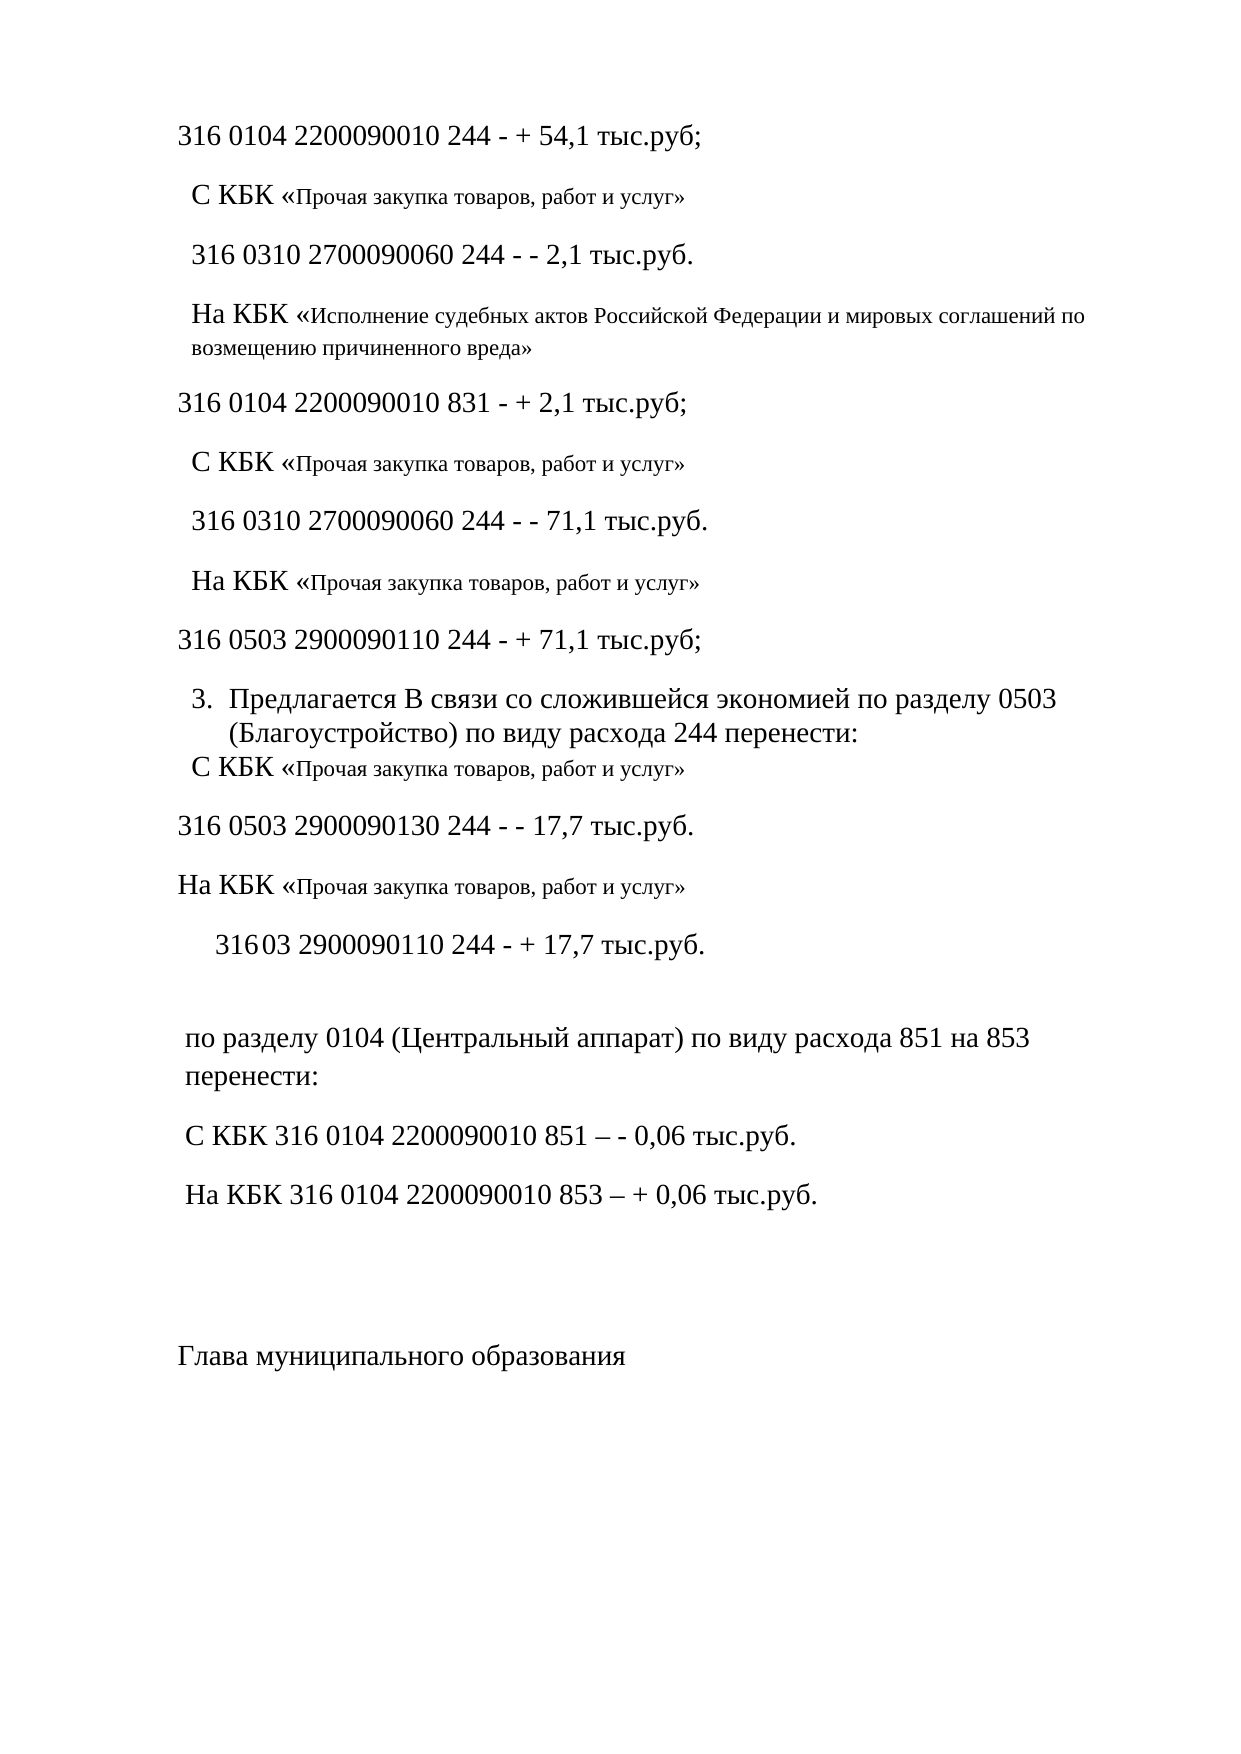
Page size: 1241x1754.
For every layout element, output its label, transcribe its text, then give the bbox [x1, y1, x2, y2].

text по разделу 0104 (Центральный аппарат) по виду расхода 851 на 853 перенести: [185, 1020, 1152, 1092]
text С КБК «Прочая закупка товаров, работ и услуг» [191, 749, 1152, 782]
text На КБК «Прочая закупка товаров, работ и услуг» [177, 867, 1152, 901]
text На КБК «Прочая закупка товаров, работ и услуг» [191, 563, 1152, 596]
text 316 0503 2900090130 244 - - 17,7 тыс.руб. [177, 808, 1152, 842]
text 316 0310 2700090060 244 - - 71,1 тыс.руб. [191, 503, 1152, 537]
text 316 0503 2900090110 244 - + 71,1 тыс.руб; [177, 622, 1152, 656]
list 03 2900090110 244 - + 17,7 тыс.руб. [215, 927, 1152, 960]
text С КБК 316 0104 2200090010 851 – - 0,06 тыс.руб. [185, 1118, 1152, 1151]
text С КБК «Прочая закупка товаров, работ и услуг» [191, 444, 1152, 478]
text 316 0104 2200090010 831 - + 2,1 тыс.руб; [177, 385, 1152, 418]
text На КБК «Исполнение судебных актов Российской Федерации и мировых соглашений по возмещению причиненного вреда» [191, 296, 1152, 360]
text 316 0310 2700090060 244 - - 2,1 тыс.руб. [191, 237, 1152, 270]
text Глава муниципального образования [177, 1338, 1152, 1372]
text На КБК 316 0104 2200090010 853 – + 0,06 тыс.руб. [185, 1177, 1152, 1211]
text 316 0104 2200090010 244 - + 54,1 тыс.руб; [177, 118, 1152, 152]
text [191, 177, 1152, 211]
list Предлагается В связи со сложившейся экономией по разделу 0503 (Благоустройство) по виду расхода 244 перенести: [191, 682, 1152, 749]
